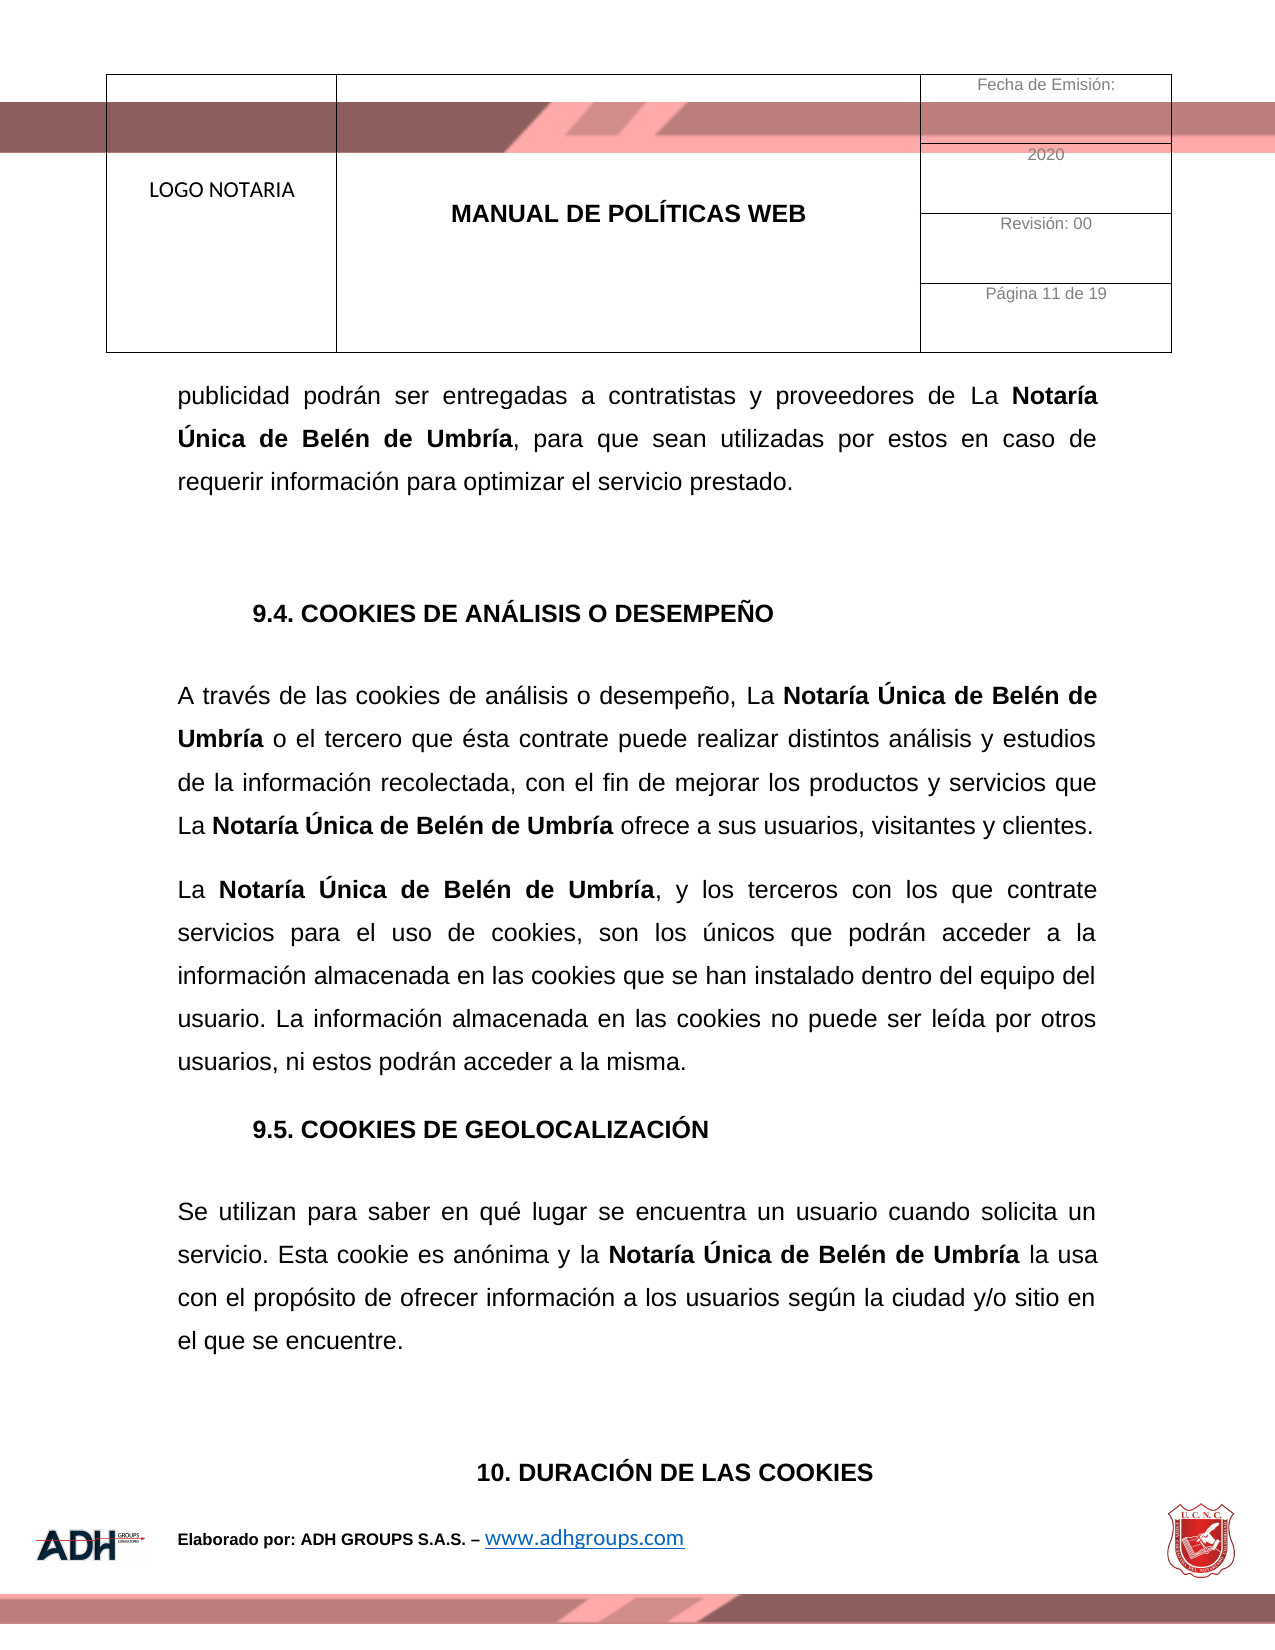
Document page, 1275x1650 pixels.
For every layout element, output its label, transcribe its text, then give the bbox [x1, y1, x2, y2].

subtitle 9.5. COOKIES DE GEOLOCALIZACIÓN [252, 1115, 1098, 1144]
text A través de las cookies de análisis o desempeño, La Notaría Única de Belén de Umbría o el tercero que ésta contrate puede realizar distintos análisis y estudios de la información recolectada, con el fin de mejorar los productos y servicios que La Notaría Única de Belén de Umbría ofrece a sus usuarios, visitantes y clientes. [177, 681, 1098, 839]
subtitle 10. DURACIÓN DE LAS COOKIES [252, 1458, 1098, 1487]
picture [1167, 1503, 1235, 1578]
text Se utilizan para saber en qué lugar se encuentra un usuario cuando solicita un servicio. Esta cookie es anónima y la Notaría Única de Belén de Umbría la usa con el propósito de ofrecer información a los usuarios según la ciudad y/o sitio en el que se encuentre. [177, 1197, 1098, 1355]
subtitle 9.4. COOKIES DE ANÁLISIS O DESEMPEÑO [252, 599, 1098, 628]
text La Notaría Única de Belén de Umbría, y los terceros con los que contrate servicios para el uso de cookies, son los únicos que podrán acceder a la información almacenada en las cookies que se han instalado dentro del equipo del usuario. La información almacenada en las cookies no puede ser leída por otros usuarios, ni estos podrán acceder a la misma. [177, 874, 1098, 1076]
picture [36, 1528, 146, 1565]
